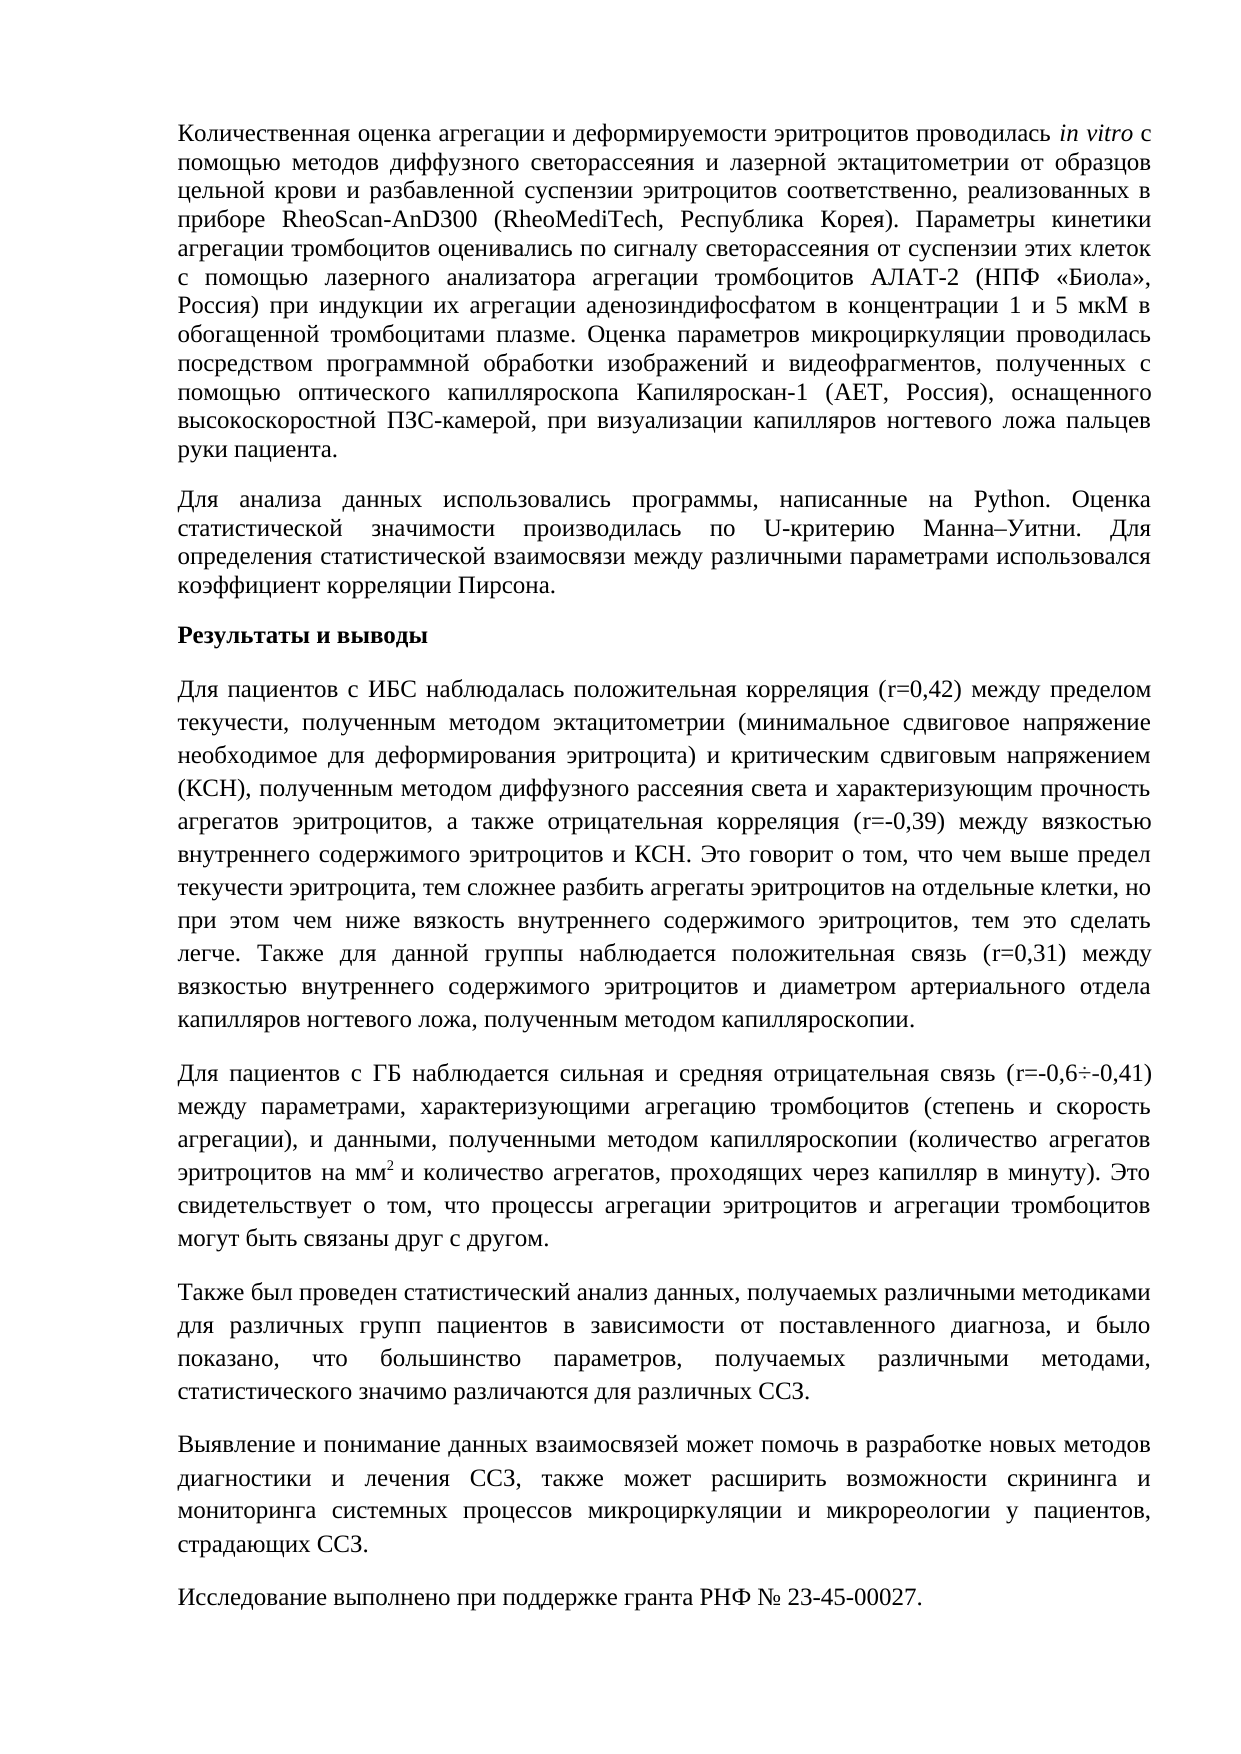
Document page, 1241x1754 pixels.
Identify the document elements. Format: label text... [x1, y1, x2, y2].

text Количественная оценка агрегации и деформируемости эритроцитов проводилась in vitro с помощью методов диффузного светорассеяния и лазерной эктацитометрии от образцов цельной крови и разбавленной суспензии эритроцитов соответственно, реализованных в приборе RheoScan-AnD300 (RheoMediTech, Республика Корея). Параметры кинетики агрегации тромбоцитов оценивались по сигналу светорассеяния от суспензии этих клеток с помощью лазерного анализатора агрегации тромбоцитов АЛАТ-2 (НПФ «Биола», Россия) при индукции их агрегации аденозиндифосфатом в концентрации 1 и 5 мкМ в обогащенной тромбоцитами плазме. Оценка параметров микроциркуляции проводилась посредством программной обработки изображений и видеофрагментов, полученных с помощью оптического капилляроскопа Капиляроскан-1 (AET, Россия), оснащенного высокоскоростной ПЗС-камерой, при визуализации капилляров ногтевого ложа пальцев руки пациента. [177, 118, 1152, 463]
text Также был проведен статистический анализ данных, получаемых различными методиками для различных групп пациентов в зависимости от поставленного диагноза, и было показано, что большинство параметров, получаемых различными методами, статистического значимо различаются для различных ССЗ. [177, 1277, 1152, 1404]
text Исследование выполнено при поддержке гранта РНФ № 23-45-00027. [177, 1582, 1152, 1611]
text Для пациентов с ИБС наблюдалась положительная корреляция (r=0,42) между пределом текучести, полученным методом эктацитометрии (минимальное сдвиговое напряжение необходимое для деформирования эритроцита) и критическим сдвиговым напряжением (КСН), полученным методом диффузного рассеяния света и характеризующим прочность агрегатов эритроцитов, а также отрицательная корреляция (r=-0,39) между вязкостью внутреннего содержимого эритроцитов и КСН. Это говорит о том, что чем выше предел текучести эритроцита, тем сложнее разбить агрегаты эритроцитов на отдельные клетки, но при этом чем ниже вязкость внутреннего содержимого эритроцитов, тем это сделать легче. Также для данной группы наблюдается положительная связь (r=0,31) между вязкостью внутреннего содержимого эритроцитов и диаметром артериального отдела капилляров ногтевого ложа, полученным методом капилляроскопии. [177, 674, 1152, 1033]
text Результаты и выводы [59, 620, 1152, 648]
text Для анализа данных использовались программы, написанные на Python. Оценка статистической значимости производилась по U-критерию Манна–Уитни. Для определения статистической взаимосвязи между различными параметрами использовался коэффициент корреляции Пирсона. [177, 484, 1152, 599]
text Для пациентов с ГБ наблюдается сильная и средняя отрицательная связь (r=-0,6÷-0,41) между параметрами, характеризующими агрегацию тромбоцитов (степень и скорость агрегации), и данными, полученными методом капилляроскопии (количество агрегатов эритроцитов на мм2 и количество агрегатов, проходящих через капилляр в минуту). Это свидетельствует о том, что процессы агрегации эритроцитов и агрегации тромбоцитов могут быть связаны друг с другом. [177, 1058, 1152, 1252]
text Выявление и понимание данных взаимосвязей может помочь в разработке новых методов диагностики и лечения ССЗ, также может расширить возможности скрининга и мониторинга системных процессов микроциркуляции и микрореологии у пациентов, страдающих ССЗ. [177, 1429, 1152, 1557]
